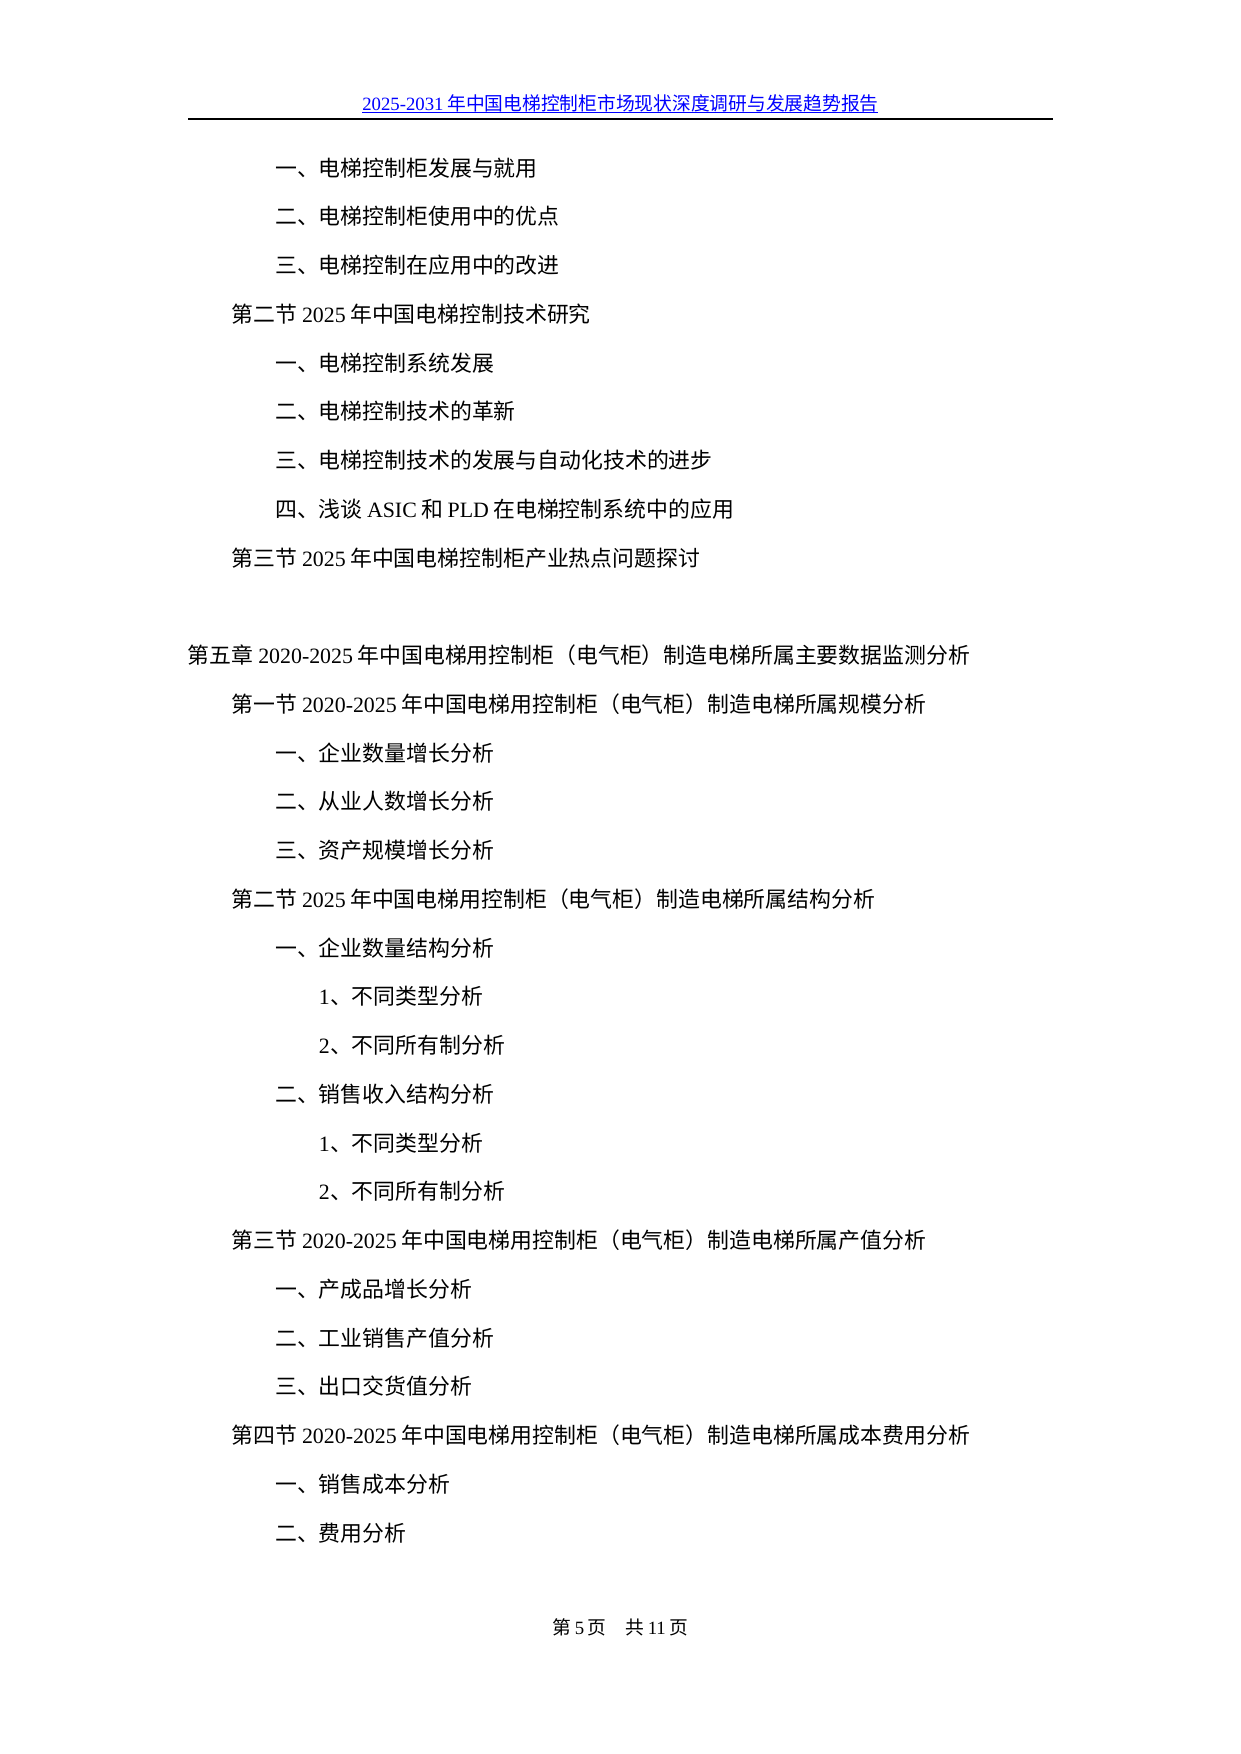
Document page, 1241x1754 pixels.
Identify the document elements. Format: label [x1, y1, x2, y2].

text [187, 150, 1053, 1548]
